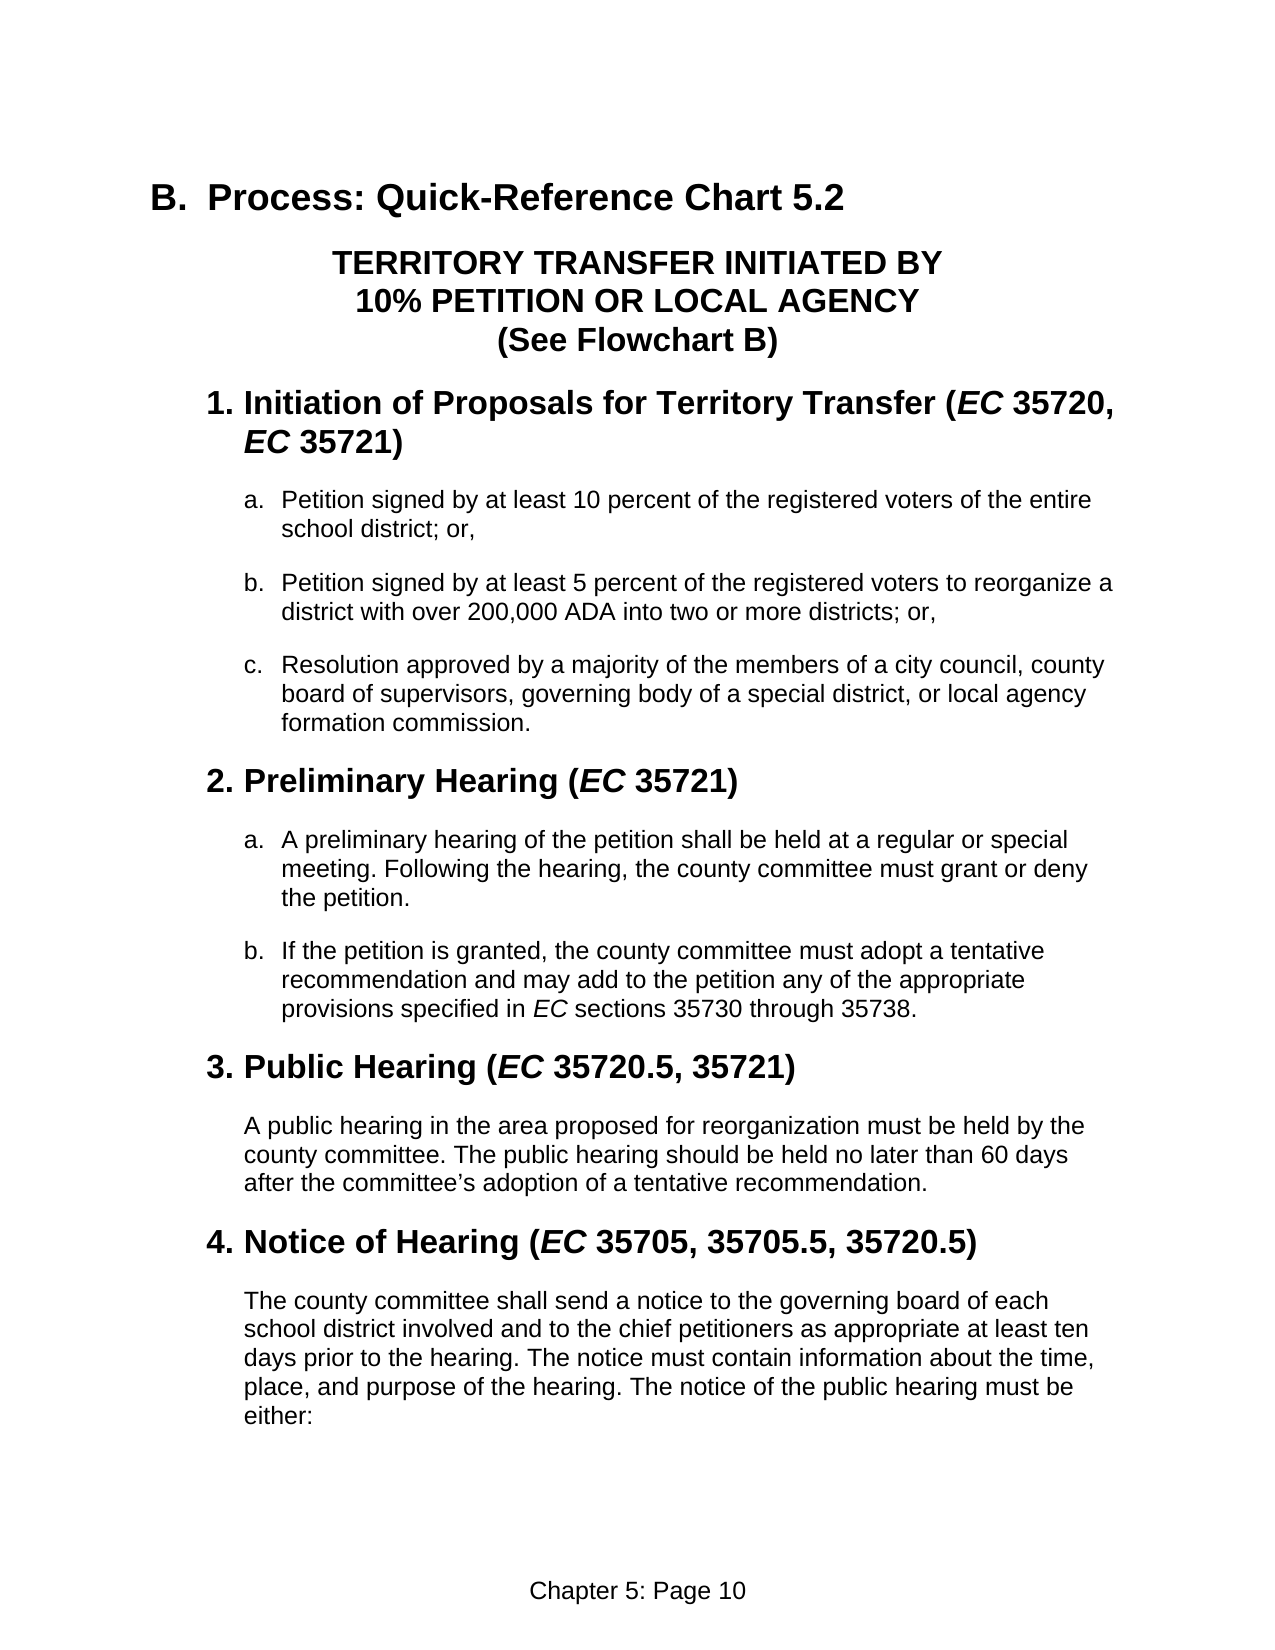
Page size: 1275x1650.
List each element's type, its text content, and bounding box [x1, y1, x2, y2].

subtitle B. Process: Quick-Reference Chart 5.2 [150, 175, 1125, 218]
text A public hearing in the area proposed for reorganization must be held by the county committee. The public hearing should be held no later than 60 days after the committee’s adoption of a tentative recommendation. [244, 1111, 1125, 1197]
subtitle 2. Preliminary Hearing (EC 35721) [206, 762, 1125, 800]
text TERRITORY TRANSFER INITIATED BY 10% PETITION OR LOCAL AGENCY [150, 243, 1125, 320]
text The county committee shall send a notice to the governing board of each school district involved and to the chief petitioners as appropriate at least ten days prior to the hearing. The notice must contain information about the time, place, and purpose of the hearing. The notice of the public hearing must be either: [244, 1286, 1125, 1429]
subtitle 3. Public Hearing (EC 35720.5, 35721) [206, 1047, 1125, 1086]
text c. Resolution approved by a majority of the members of a city council, county board of supervisors, governing body of a special district, or local agency formation commission. [244, 650, 1125, 737]
subtitle 4. Notice of Hearing (EC 35705, 35705.5, 35720.5) [206, 1222, 1125, 1261]
list If the petition is granted, the county committee must adopt a tentative recommendation and may add to the petition any of the appropriate provisions specified in EC sections 35730 through 35738. [244, 936, 1125, 1022]
text (See Flowchart B) [150, 320, 1125, 358]
text b. Petition signed by at least 5 percent of the registered voters to reorganize a district with over 200,000 ADA into two or more districts; or, [244, 568, 1125, 625]
text a. A preliminary hearing of the petition shall be held at a regular or special meeting. Following the hearing, the county committee must grant or deny the petition. [244, 825, 1125, 911]
subtitle 1. Initiation of Proposals for Territory Transfer (EC 35720, EC 35721) [206, 383, 1125, 460]
text a. Petition signed by at least 10 percent of the registered voters of the entire school district; or, [244, 485, 1125, 543]
